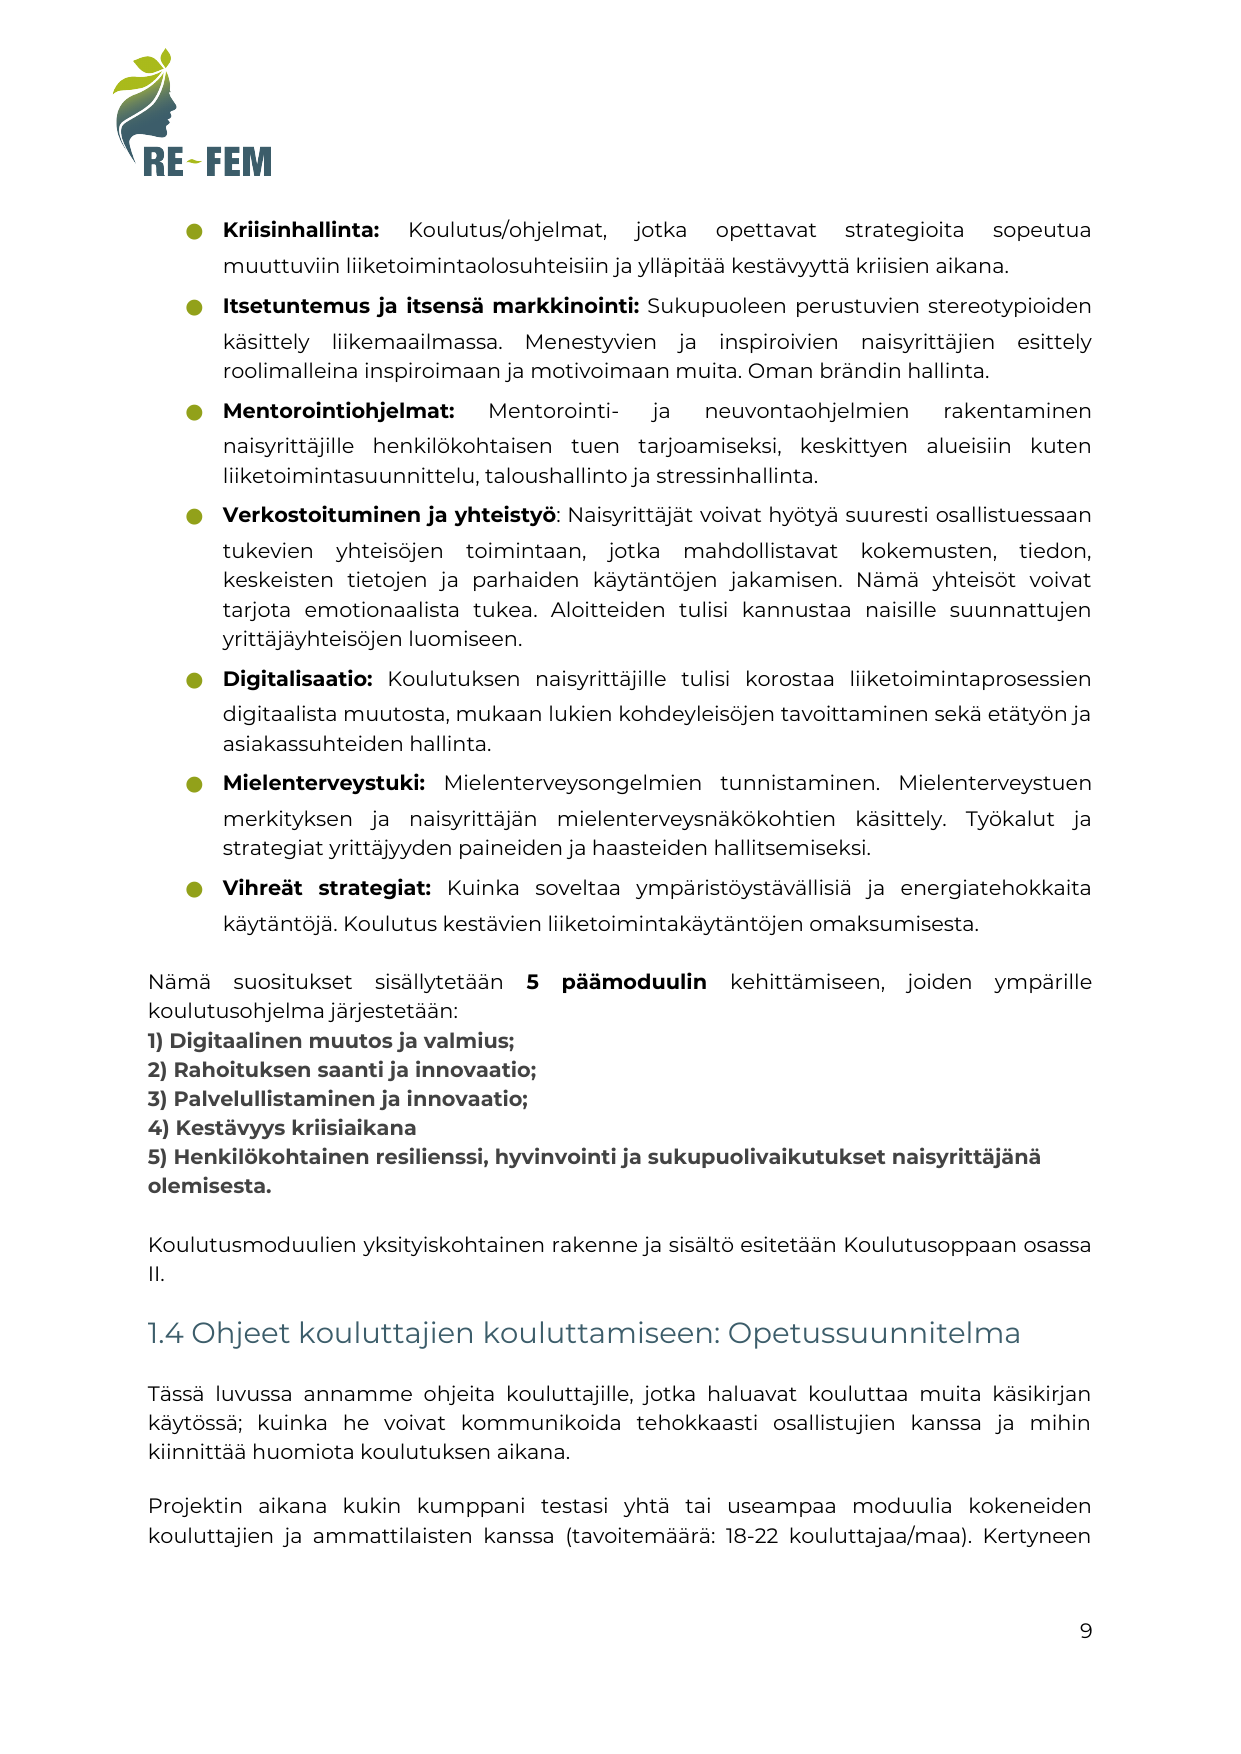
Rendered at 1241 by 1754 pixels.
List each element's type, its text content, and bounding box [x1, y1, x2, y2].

list Digitalisaatio: Koulutuksen naisyrittäjille tulisi korostaa liiketoimintaprosessien digitaalista muutosta, mukaan lukien kohdeyleisöjen tavoittaminen sekä etätyön ja asiakassuhteiden hallinta. [185, 655, 1093, 756]
text Nämä suositukset sisällytetään 5 päämoduulin kehittämiseen, joiden ympärille koulutusohjelma järjestetään: [148, 969, 1093, 1024]
list Vihreät strategiat: Kuinka soveltaa ympäristöystävällisiä ja energiatehokkaita käytäntöjä. Koulutus kestävien liiketoimintakäytäntöjen omaksumisesta. [185, 865, 1093, 937]
text 5) Henkilökohtainen resilienssi, hyvinvointi ja sukupuolivaikutukset naisyrittäjänä olemisesta. [148, 1144, 1093, 1199]
text 4) Kestävyys kriisiaikana [148, 1115, 1093, 1141]
list Kriisinhallinta: Koulutus/ohjelmat, jotka opettavat strategioita sopeutua muuttuviin liiketoimintaolosuhteisiin ja ylläpitää kestävyyttä kriisien aikana. [185, 207, 1093, 279]
list Mentorointiohjelmat: Mentorointi- ja neuvontaohjelmien rakentaminen naisyrittäjille henkilökohtaisen tuen tarjoamiseksi, keskittyen alueisiin kuten liiketoimintasuunnittelu, taloushallinto ja stressinhallinta. [185, 387, 1093, 488]
list Itsetuntemus ja itsensä markkinointi: Sukupuoleen perustuvien stereotypioiden käsittely liikemaailmassa. Menestyvien ja inspiroivien naisyrittäjien esittely roolimalleina inspiroimaan ja motivoimaan muita. Oman brändin hallinta. [185, 282, 1093, 383]
list Mielenterveystuki: Mielenterveysongelmien tunnistaminen. Mielenterveystuen merkityksen ja naisyrittäjän mielenterveysnäkökohtien käsittely. Työkalut ja strategiat yrittäjyyden paineiden ja haasteiden hallitsemiseksi. [185, 760, 1093, 861]
list Verkostoituminen ja yhteistyö: Naisyrittäjät voivat hyötyä suuresti osallistuessaan tukevien yhteisöjen toimintaan, jotka mahdollistavat kokemusten, tiedon, keskeisten tietojen ja parhaiden käytäntöjen jakamisen. Nämä yhteisöt voivat tarjota emotionaalista tukea. Aloitteiden tulisi kannustaa naisille suunnattujen yrittäjäyhteisöjen luomiseen. [185, 492, 1093, 651]
picture [112, 48, 271, 176]
text 2) Rahoituksen saanti ja innovaatio; [148, 1057, 1093, 1082]
text 1) Digitaalinen muutos ja valmius; [148, 1028, 1093, 1053]
subtitle 1.4 Ohjeet kouluttajien kouluttamiseen: Opetussuunnitelma [148, 1315, 1093, 1351]
text 3) Palvelullistaminen ja innovaatio; [148, 1086, 1093, 1112]
text Koulutusmoduulien yksityiskohtainen rakenne ja sisältö esitetään Koulutusoppaan osassa II. [148, 1232, 1093, 1287]
text Tässä luvussa annamme ohjeita kouluttajille, jotka haluavat kouluttaa muita käsikirjan käytössä; kuinka he voivat kommunikoida tehokkaasti osallistujien kanssa ja mihin kiinnittää huomiota koulutuksen aikana. [148, 1381, 1093, 1465]
